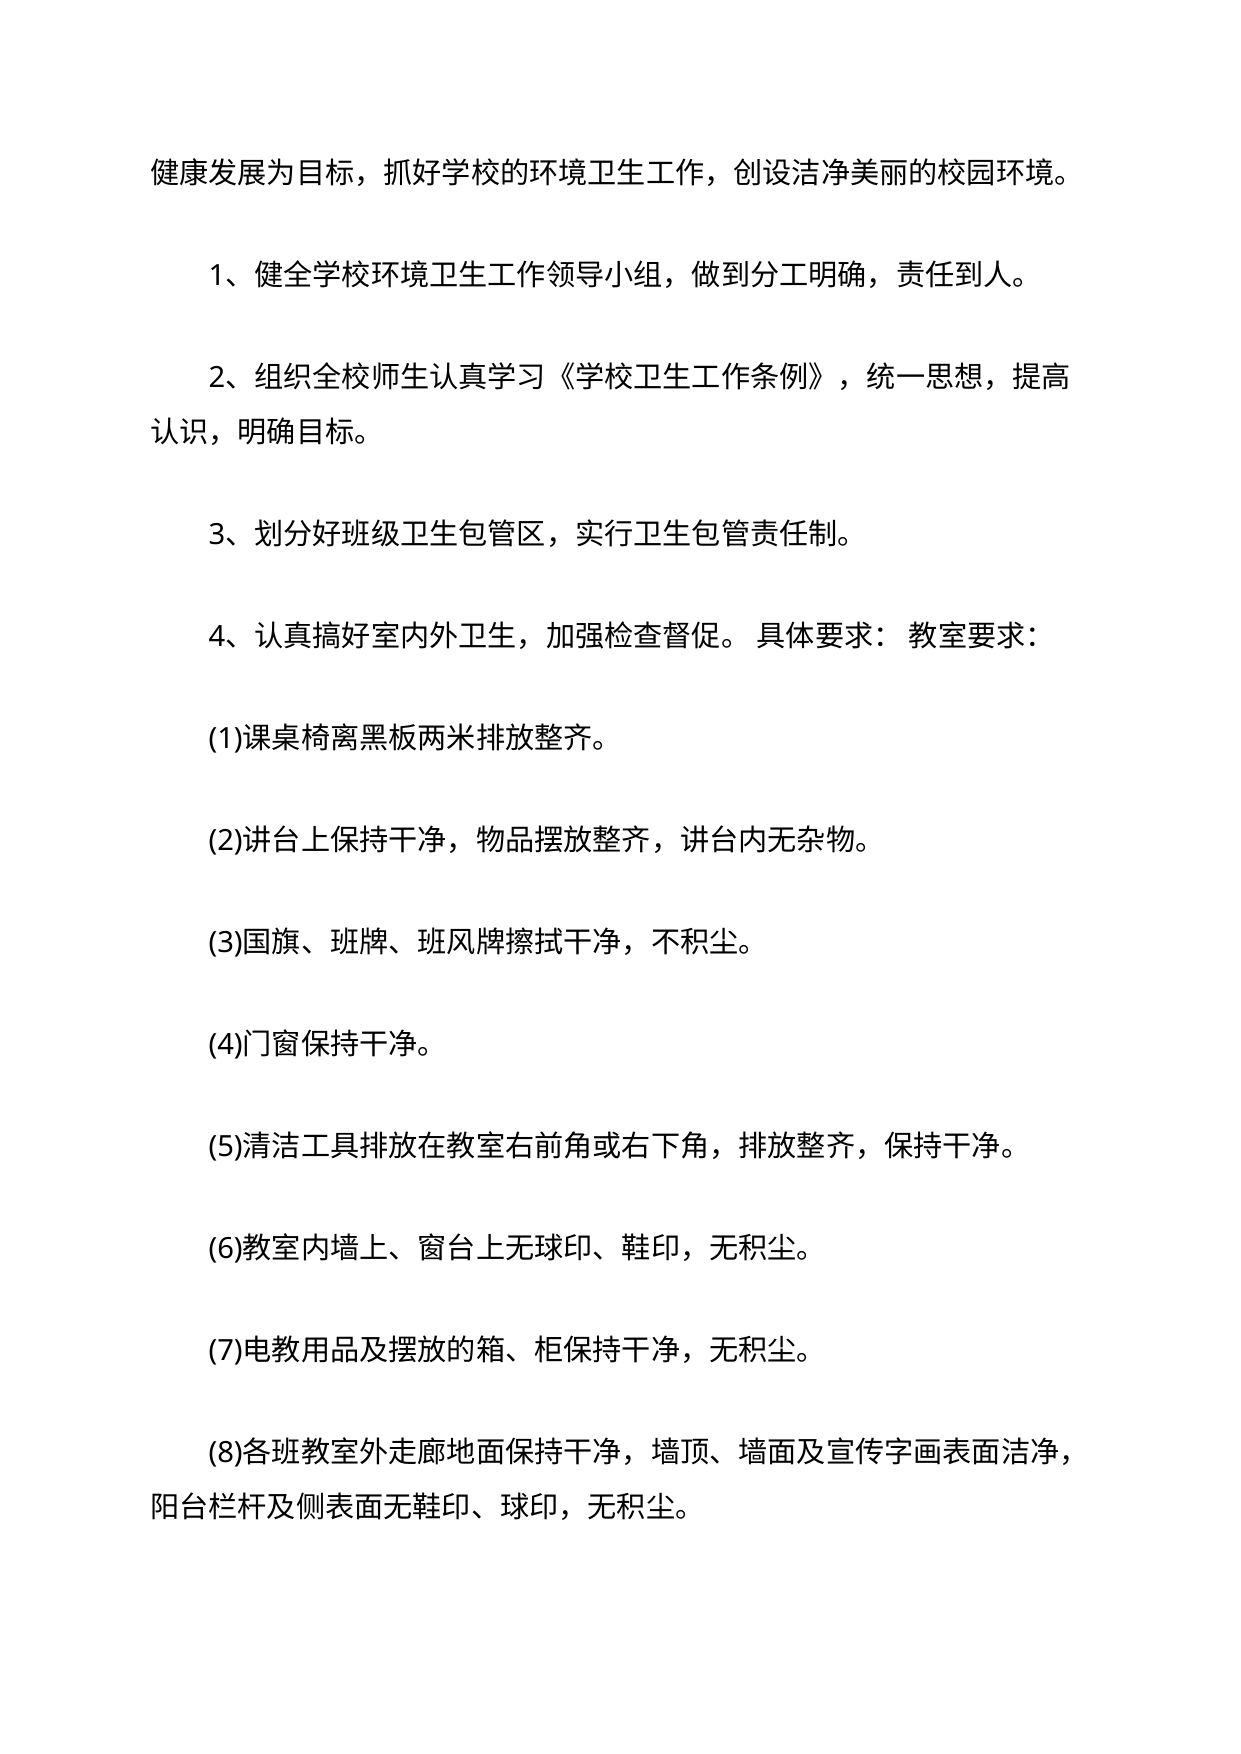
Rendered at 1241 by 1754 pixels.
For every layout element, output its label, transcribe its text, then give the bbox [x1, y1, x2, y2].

text (5)清洁工具排放在教室右前角或右下角，排放整齐，保持干净。 [150, 1122, 1090, 1165]
text (7)电教用品及摆放的箱、柜保持干净，无积尘。 [150, 1326, 1090, 1369]
text (1)课桌椅离黑板两米排放整齐。 [150, 714, 1090, 757]
text (3)国旗、班牌、班风牌擦拭干净，不积尘。 [150, 918, 1090, 961]
text (2)讲台上保持干净，物品摆放整齐，讲台内无杂物。 [150, 816, 1090, 859]
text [150, 150, 1090, 192]
text 4、认真搞好室内外卫生，加强检查督促。 具体要求： 教室要求： [150, 612, 1090, 655]
text 3、划分好班级卫生包管区，实行卫生包管责任制。 [150, 511, 1090, 553]
text (4)门窗保持干净。 [150, 1020, 1090, 1063]
text 2、组织全校师生认真学习《学校卫生工作条例》，统一思想，提高认识，明确目标。 [150, 354, 1090, 451]
text (6)教室内墙上、窗台上无球印、鞋印，无积尘。 [150, 1224, 1090, 1267]
text 1、健全学校环境卫生工作领导小组，做到分工明确，责任到人。 [150, 252, 1090, 294]
text (8)各班教室外走廊地面保持干净，墙顶、墙面及宣传字画表面洁净，阳台栏杆及侧表面无鞋印、球印，无积尘。 [150, 1428, 1090, 1526]
